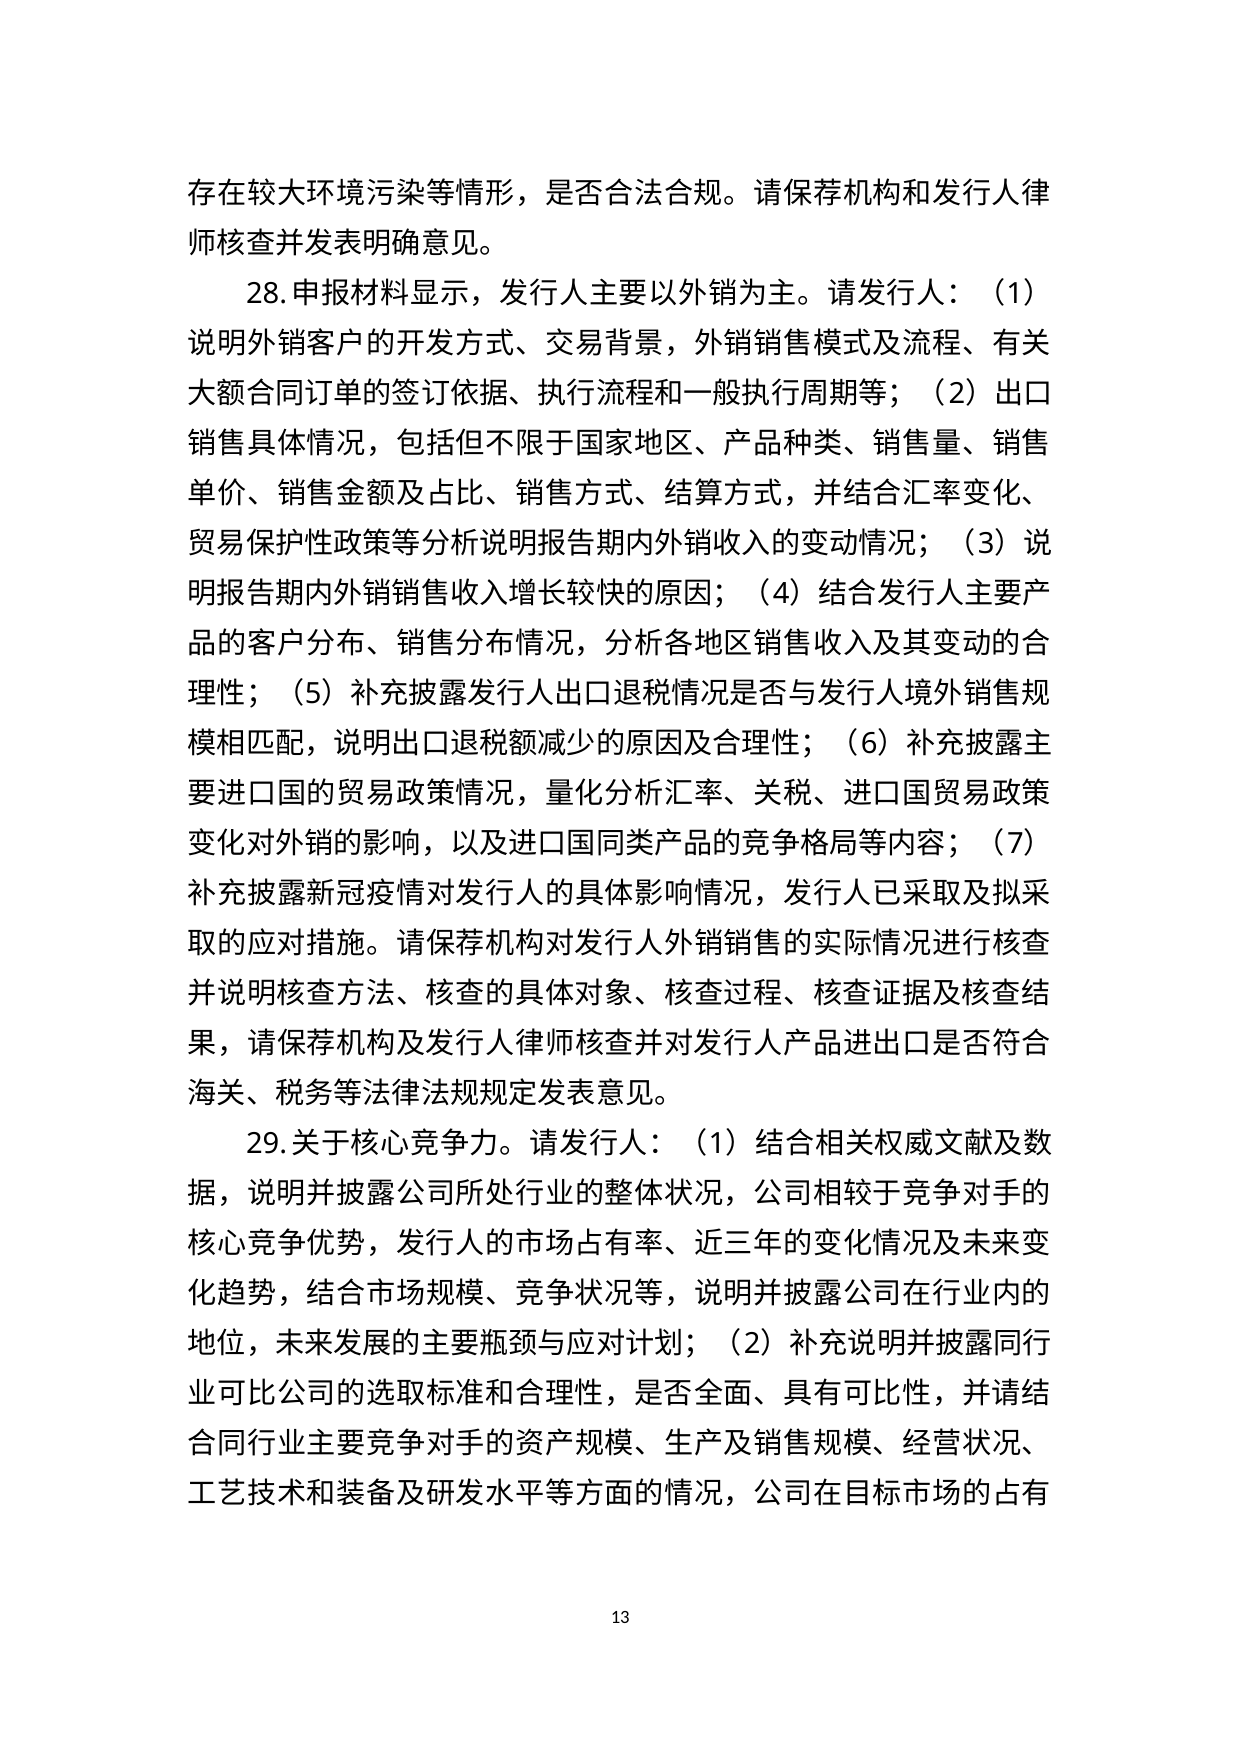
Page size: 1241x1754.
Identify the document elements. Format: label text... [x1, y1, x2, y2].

list 申报材料显示，发行人主要以外销为主。请发行人：（1）说明外销客户的开发方式、交易背景，外销销售模式及流程、有关大额合同订单的签订依据、执行流程和一般执行周期等；（2）出口销售具体情况，包括但不限于国家地区、产品种类、销售量、销售单价、销售金额及占比、销售方式、结算方式，并结合汇率变化、贸易保护性政策等分析说明报告期内外销收入的变动情况；（3）说明报告期内外销销售收入增长较快的原因；（4）结合发行人主要产品的客户分布、销售分布情况，分析各地区销售收入及其变动的合理性；（5）补充披露发行人出口退税情况是否与发行人境外销售规模相匹配，说明出口退税额减少的原因及合理性；（6）补充披露主要进口国的贸易政策情况，量化分析汇率、关税、进口国贸易政策变化对外销的影响，以及进口国同类产品的竞争格局等内容；（7）补充披露新冠疫情对发行人的具体影响情况，发行人已采取及拟采取的应对措施。请保荐机构对发行人外销销售的实际情况进行核查并说明核查方法、核查的具体对象、核查过程、核查证据及核查结果，请保荐机构及发行人律师核查并对发行人产品进出口是否符合海关、税务等法律法规规定发表意见。 [187, 262, 1053, 1112]
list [187, 1112, 1053, 1512]
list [187, 162, 1053, 262]
